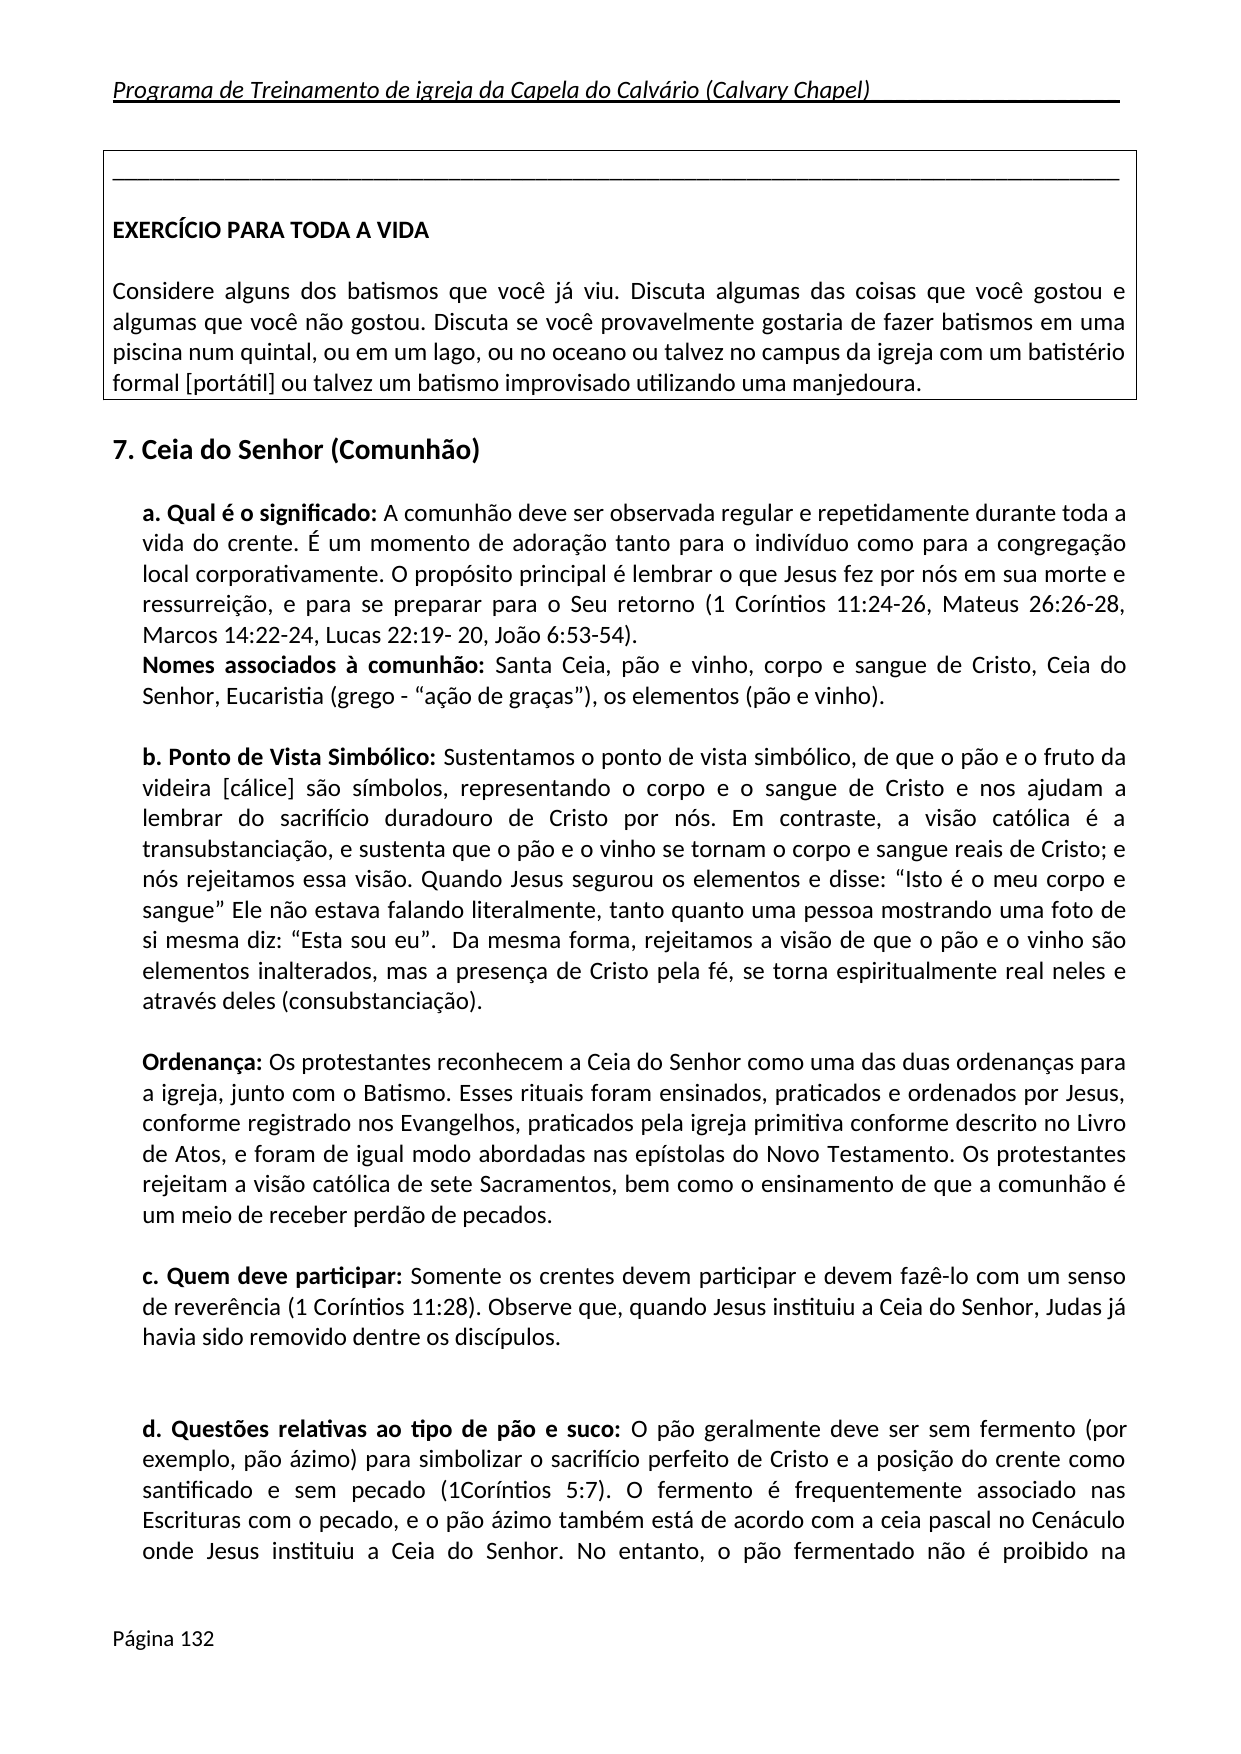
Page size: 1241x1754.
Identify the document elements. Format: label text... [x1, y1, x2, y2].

text c. Quem deve participar: Somente os crentes devem participar e devem fazê-lo com um senso de reverência (1 Coríntios 11:28). Observe que, quando Jesus instituiu a Ceia do Senhor, Judas já havia sido removido dentre os discípulos. [142, 1260, 1128, 1352]
text Ordenança: Os protestantes reconhecem a Ceia do Senhor como uma das duas ordenanças para a igreja, junto com o Batismo. Esses rituais foram ensinados, praticados e ordenados por Jesus, conforme registrado nos Evangelhos, praticados pela igreja primitiva conforme descrito no Livro de Atos, e foram de igual modo abordadas nas epístolas do Novo Testamento. Os protestantes rejeitam a visão católica de sete Sacramentos, bem como o ensinamento de que a comunhão é um meio de receber perdão de pecados. [142, 1046, 1128, 1229]
text a. Qual é o significado: A comunhão deve ser observada regular e repetidamente durante toda a vida do crente. É um momento de adoração tanto para o indivíduo como para a congregação local corporativamente. O propósito principal é lembrar o que Jesus fez por nós em sua morte e ressurreição, e para se preparar para o Seu retorno (1 Coríntios 11:24-26, Mateus 26:26-28, Marcos 14:22-24, Lucas 22:19- 20, João 6:53-54). [142, 497, 1128, 650]
text EXERCÍCIO PARA TODA A VIDA [112, 214, 1128, 245]
text _________________________________________________________________________________ [104, 151, 1136, 184]
text Nomes associados à comunhão: Santa Ceia, pão e vinho, corpo e sangue de Cristo, Ceia do Senhor, Eucaristia (grego - “ação de graças”), os elementos (pão e vinho). [142, 650, 1128, 711]
text Considere alguns dos batismos que você já viu. Discuta algumas das coisas que você gostou e algumas que você não gostou. Discuta se você provavelmente gostaria de fazer batismos em uma piscina num quintal, ou em um lago, ou no oceano ou talvez no campus da igreja com um batistério formal [portátil] ou talvez um batismo improvisado utilizando uma manjedoura. [104, 272, 1136, 399]
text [142, 1413, 1128, 1565]
text b. Ponto de Vista Simbólico: Sustentamos o ponto de vista simbólico, de que o pão e o fruto da videira [cálice] são símbolos, representando o corpo e o sangue de Cristo e nos ajudam a lembrar do sacrifício duradouro de Cristo por nós. Em contraste, a visão católica é a transubstanciação, e sustenta que o pão e o vinho se tornam o corpo e sangue reais de Cristo; e nós rejeitamos essa visão. Quando Jesus segurou os elementos e disse: “Isto é o meu corpo e sangue” Ele não estava falando literalmente, tanto quanto uma pessoa mostrando uma foto de si mesma diz: “Esta sou eu”. Da mesma forma, rejeitamos a visão de que o pão e o vinho são elementos inalterados, mas a presença de Cristo pela fé, se torna espiritualmente real neles e através deles (consubstanciação). [142, 741, 1128, 1016]
text 7. Ceia do Senhor (Comunhão) [112, 431, 1128, 467]
